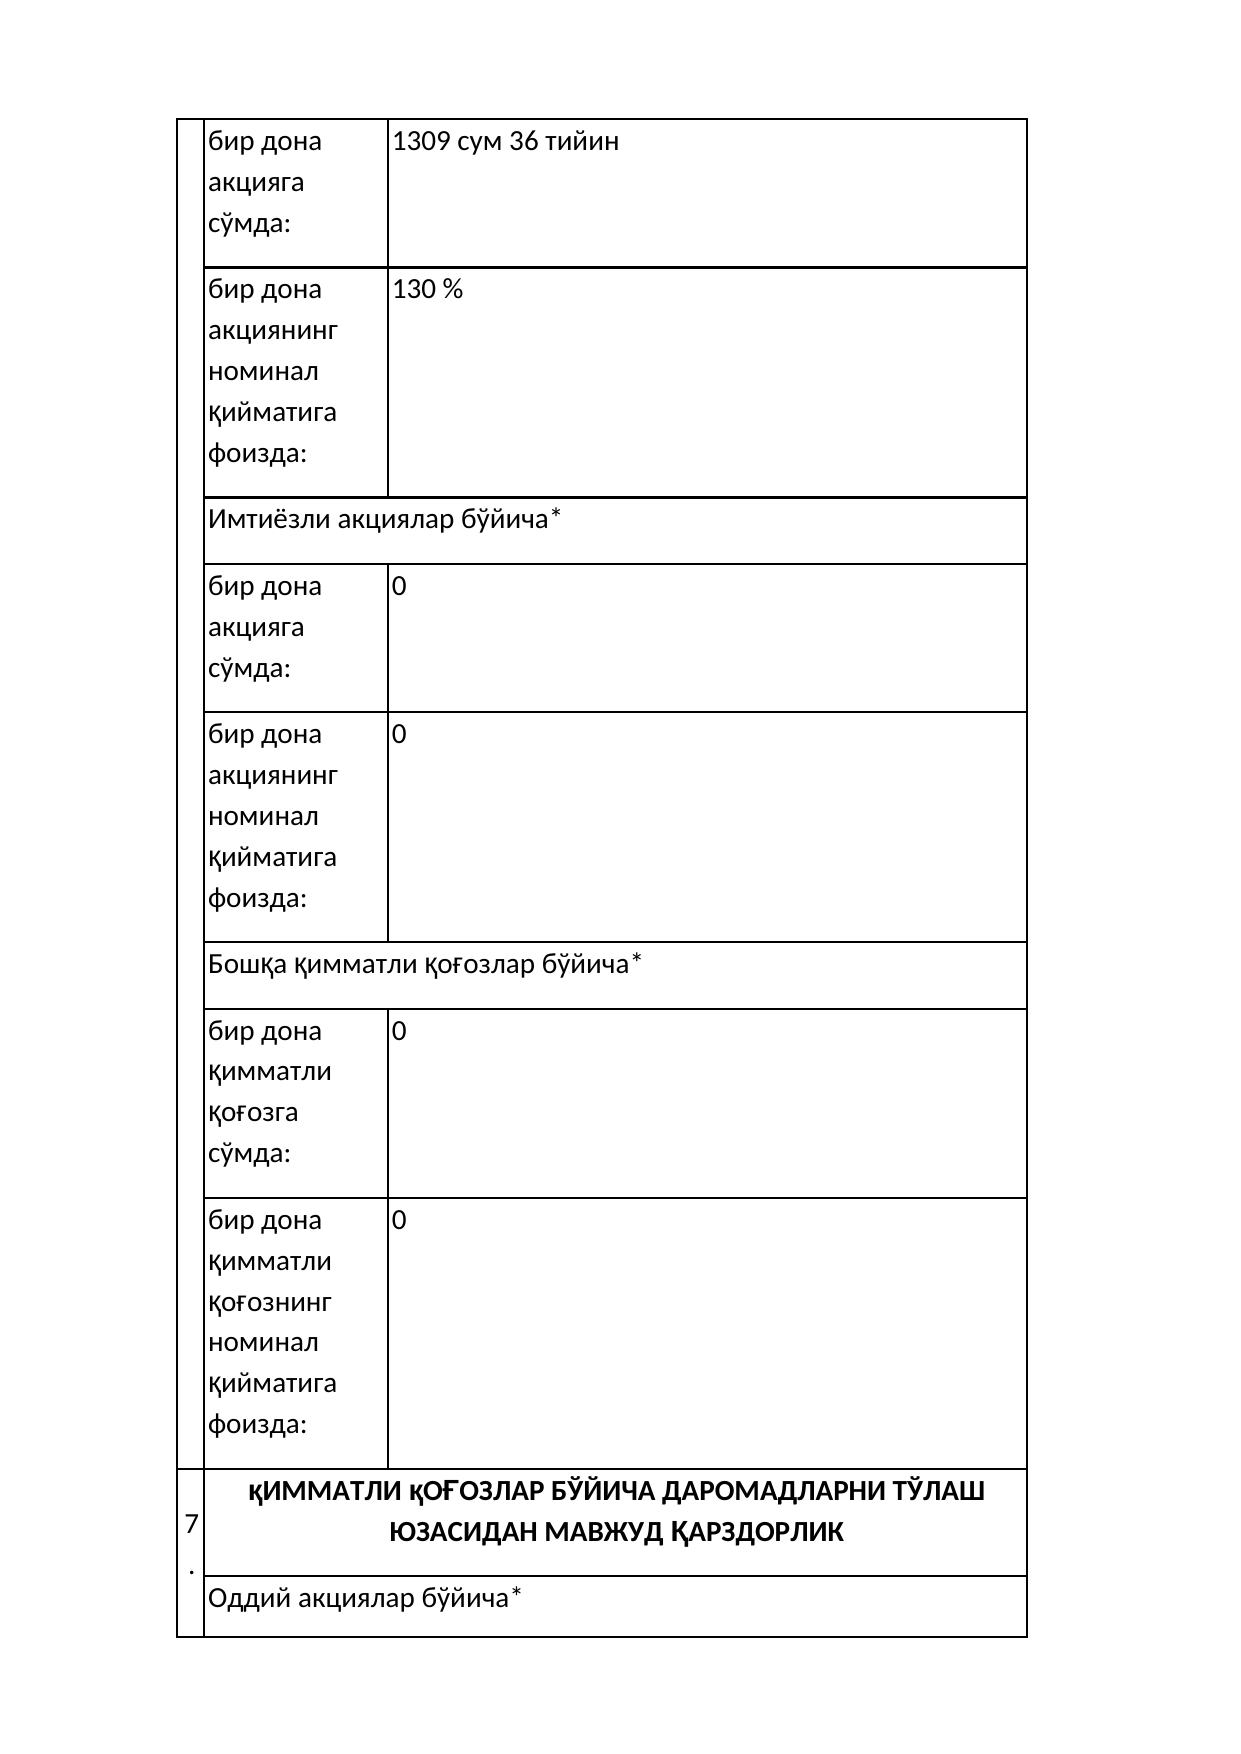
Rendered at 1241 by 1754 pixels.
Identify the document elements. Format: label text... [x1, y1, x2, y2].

table_cell 7. [178, 1470, 203, 1636]
table_cell 130 % [389, 269, 1026, 496]
table_cell 0 [389, 1010, 1026, 1197]
table_cell Имтиёзли акциялар бўйича* [205, 499, 1026, 563]
table_cell Оддий акциялар бўйича* [205, 1577, 1026, 1636]
table_cell бир дона акциянинг номинал қийматига фоизда: [205, 713, 387, 941]
table_cell 0 [389, 565, 1026, 711]
table_cell бир дона қимматли қоғозга сўмда: [205, 1010, 387, 1197]
table_cell бир дона акцияга сўмда: [205, 120, 387, 266]
table_cell бир дона қимматли қоғознинг номинал қийматига фоизда: [205, 1199, 387, 1468]
table_cell бир дона акцияга сўмда: [205, 565, 387, 711]
table_cell 0 [389, 1199, 1026, 1468]
table_cell Бошқа қимматли қоғозлар бўйича* [205, 943, 1026, 1007]
table_cell қИММАТЛИ қОҒОЗЛАР БЎЙИЧА ДАРОМАДЛАРНИ ТЎЛАШ ЮЗАСИДАН МАВЖУД ҚАРЗДОРЛИК [205, 1470, 1026, 1575]
table_cell 1309 сум 36 тийин [389, 120, 1026, 266]
table_cell бир дона акциянинг номинал қийматига фоизда: [205, 269, 387, 496]
table_cell 0 [389, 713, 1026, 941]
